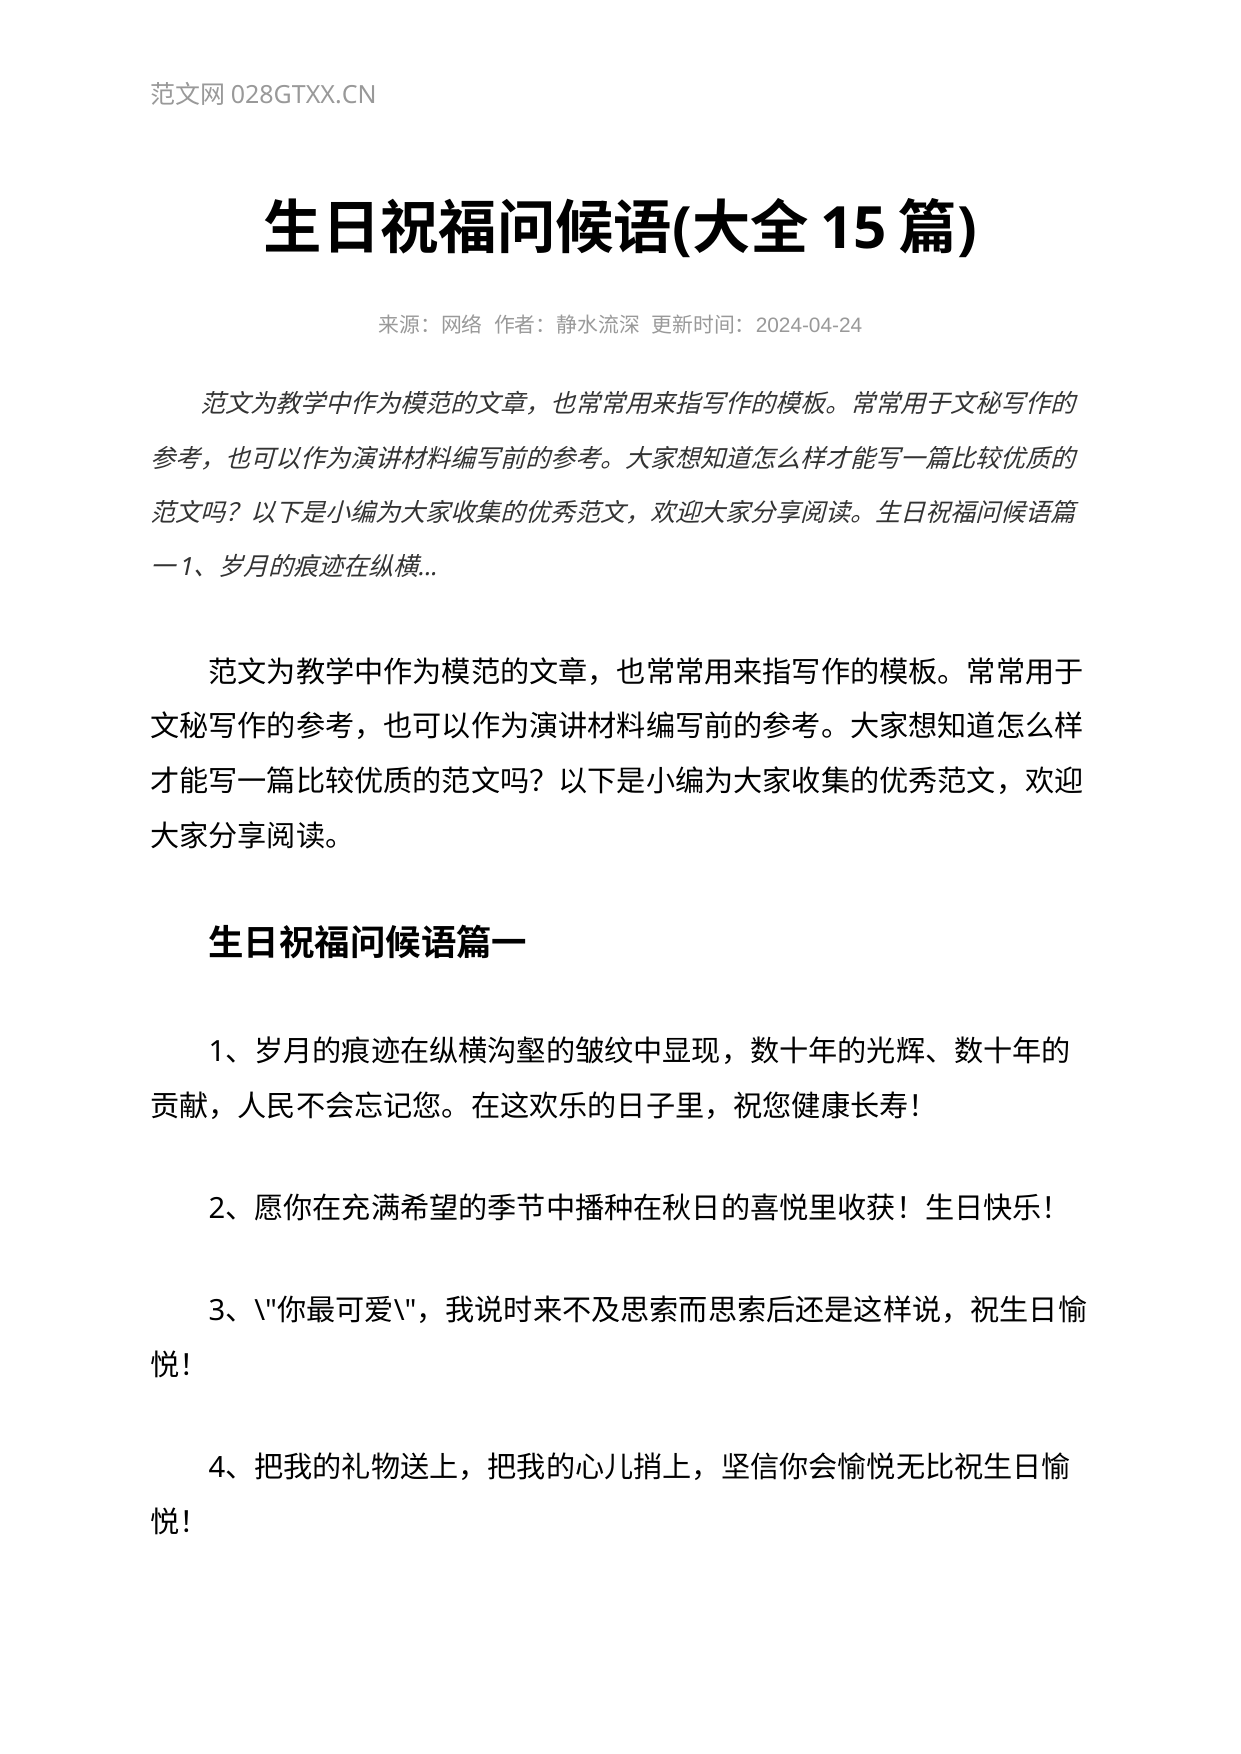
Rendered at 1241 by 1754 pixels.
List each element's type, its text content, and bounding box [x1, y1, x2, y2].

subtitle 生日祝福问候语(大全15篇) [150, 181, 1090, 266]
text 3、\"你最可爱\"，我说时来不及思索而思索后还是这样说，祝生日愉悦！ [150, 1287, 1090, 1384]
text 2、愿你在充满希望的季节中播种在秋日的喜悦里收获！生日快乐！ [150, 1185, 1090, 1227]
text 1、岁月的痕迹在纵横沟壑的皱纹中显现，数十年的光辉、数十年的贡献，人民不会忘记您。在这欢乐的日子里，祝您健康长寿！ [150, 1028, 1090, 1125]
text 范文为教学中作为模范的文章，也常常用来指写作的模板。常常用于文秘写作的参考，也可以作为演讲材料编写前的参考。大家想知道怎么样才能写一篇比较优质的范文吗？以下是小编为大家收集的优秀范文，欢迎大家分享阅读。 [150, 648, 1090, 855]
text 4、把我的礼物送上，把我的心儿捎上，坚信你会愉悦无比祝生日愉悦！ [150, 1443, 1090, 1541]
text 来源：网络 作者：静水流深 更新时间：2024-04-24 [150, 313, 1090, 337]
text 范文为教学中作为模范的文章，也常常用来指写作的模板。常常用于文秘写作的参考，也可以作为演讲材料编写前的参考。大家想知道怎么样才能写一篇比较优质的范文吗？以下是小编为大家收集的优秀范文，欢迎大家分享阅读。生日祝福问候语篇一1、岁月的痕迹在纵横... [150, 384, 1090, 583]
text 生日祝福问候语篇一 [150, 914, 1090, 966]
